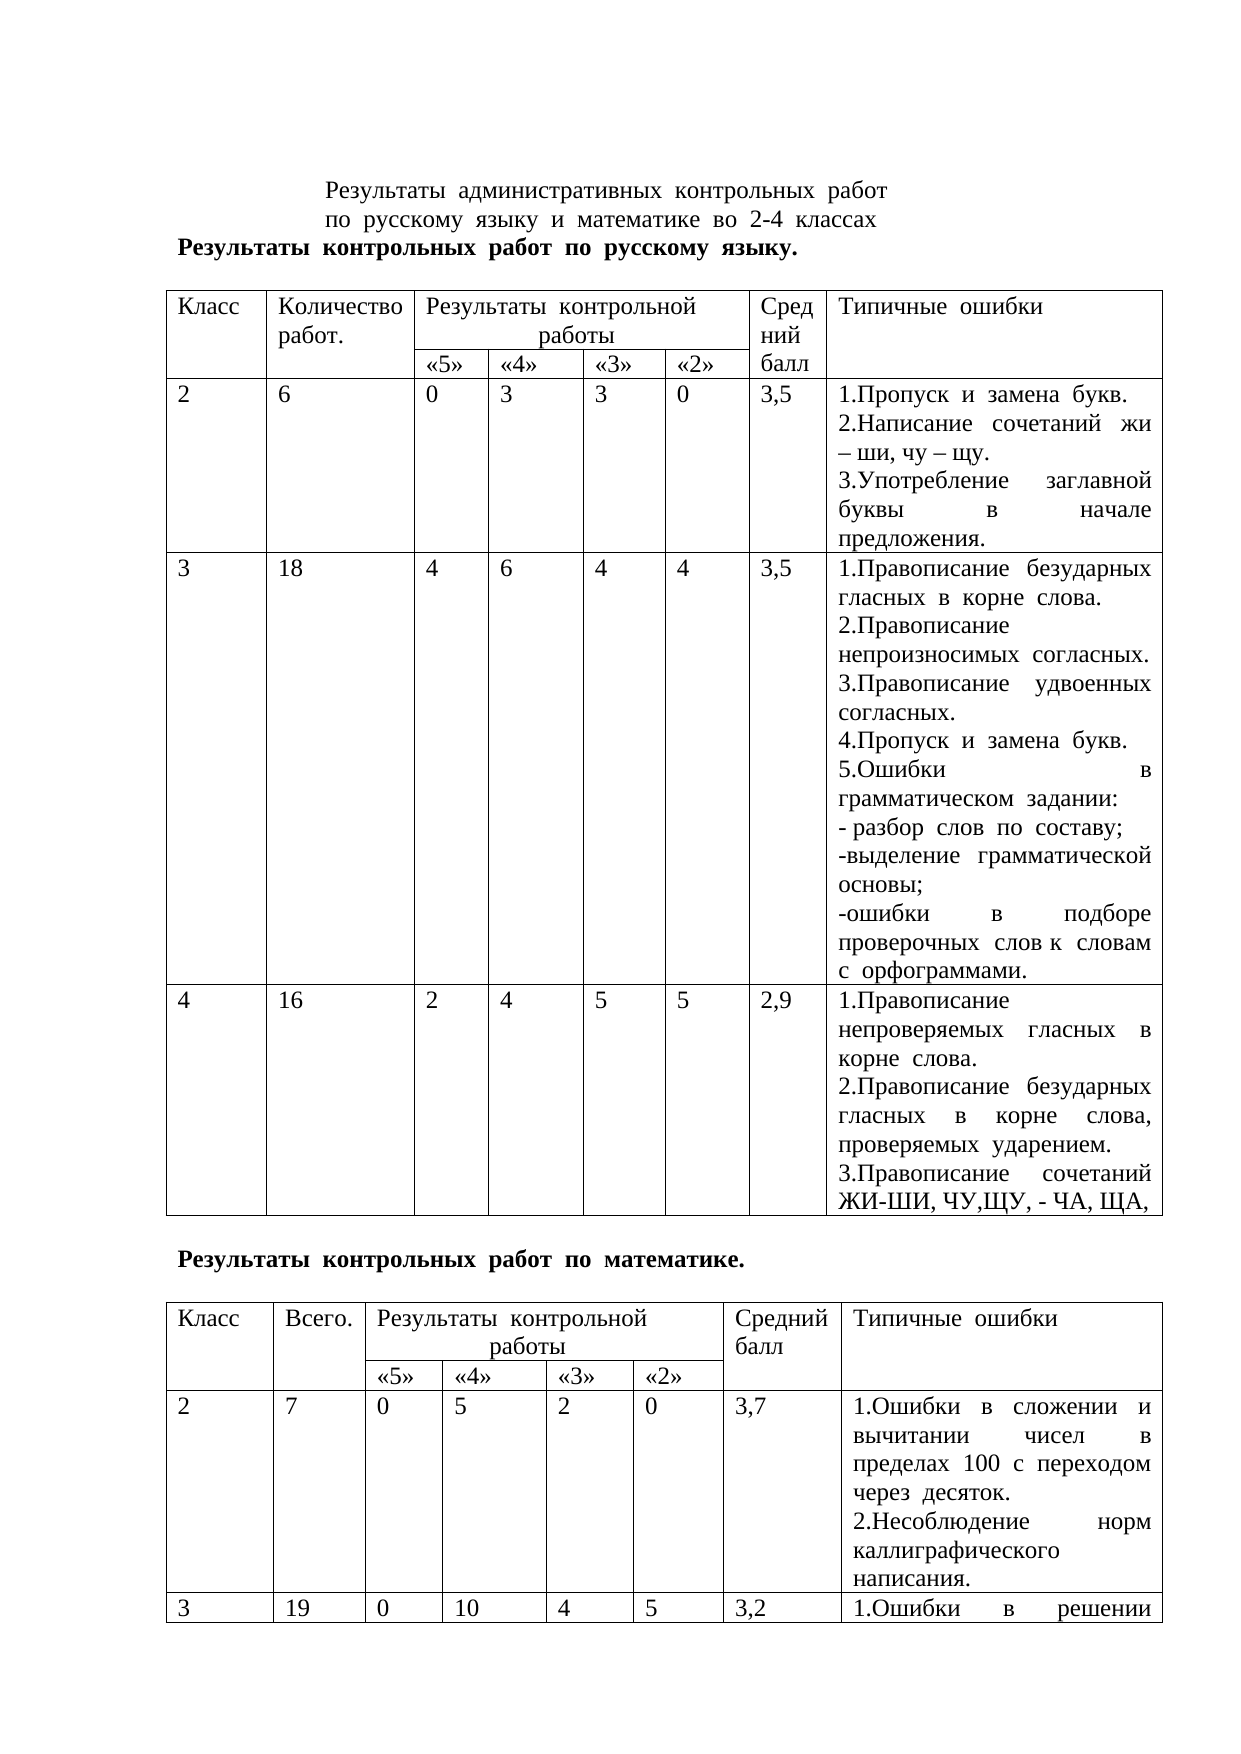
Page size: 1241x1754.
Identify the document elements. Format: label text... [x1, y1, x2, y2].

table_header Средний балл [750, 291, 826, 378]
table_header Средний балл [724, 1303, 841, 1390]
table_cell 4 [547, 1593, 633, 1622]
table_cell «4» [489, 350, 583, 378]
table_cell 3,7 [724, 1391, 841, 1592]
text по русскому языку и математике во 2-4 классах [251, 204, 1152, 232]
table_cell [842, 1593, 1162, 1622]
table_cell 3 [167, 553, 266, 984]
table_cell 3,2 [724, 1593, 841, 1622]
table_cell 3 [584, 379, 665, 552]
table_cell «5» [415, 350, 488, 378]
table_cell 18 [267, 553, 414, 984]
table_header Результаты контрольной работы [415, 291, 749, 348]
table_cell 4 [167, 985, 266, 1215]
table_cell 4 [489, 985, 583, 1215]
table_cell «4» [443, 1361, 546, 1390]
table_cell 5 [584, 985, 665, 1215]
table_cell 4 [666, 553, 749, 984]
table_cell 0 [634, 1391, 723, 1592]
table_header Класс [167, 1303, 273, 1390]
table_cell 10 [443, 1593, 546, 1622]
table_cell «5» [366, 1361, 442, 1390]
table_cell 4 [415, 553, 488, 984]
table_header Типичные ошибки [842, 1303, 1162, 1390]
text Результаты административных контрольных работ [251, 175, 1152, 204]
table_cell 3 [489, 379, 583, 552]
table_header Результаты контрольной работы [366, 1303, 723, 1360]
table_header Количество работ. [267, 291, 414, 378]
table_cell 3 [167, 1593, 273, 1622]
table_cell 6 [489, 553, 583, 984]
table_cell 3,5 [750, 379, 826, 552]
table_cell 0 [666, 379, 749, 552]
table_cell 19 [274, 1593, 365, 1622]
table_cell 1.Пропуск и замена букв. 2.Написание сочетаний жи – ши, чу – щу. 3.Употребление заглавной буквы в начале предложения. [827, 379, 1162, 552]
table_header Типичные ошибки [827, 291, 1162, 378]
text Результаты контрольных работ по математике. [177, 1244, 1152, 1273]
table_cell 4 [584, 553, 665, 984]
table_cell 1.Правописание непроверяемых гласных в корне слова. 2.Правописание безударных гласных в корне слова, проверяемых ударением. 3.Правописание сочетаний ЖИ-ШИ, ЧУ,ЩУ, - ЧА, ЩА, [827, 985, 1162, 1215]
table_cell 3,5 [750, 553, 826, 984]
table_cell 0 [366, 1593, 442, 1622]
table_cell 6 [267, 379, 414, 552]
table_cell 5 [634, 1593, 723, 1622]
table_cell 1.Правописание безударных гласных в корне слова. 2.Правописание непроизносимых согласных. 3.Правописание удвоенных согласных. 4.Пропуск и замена букв. 5.Ошибки в грамматическом задании: - разбор слов по составу; -выделение грамматической основы; -ошибки в подборе проверочных слов к словам с орфограммами. [827, 553, 1162, 984]
table_cell 7 [274, 1391, 365, 1592]
table_cell 2 [547, 1391, 633, 1592]
table_header Класс [167, 291, 266, 378]
table_cell 2 [415, 985, 488, 1215]
table_cell 1.Ошибки в сложении и вычитании чисел в пределах 100 с переходом через десяток. 2.Несоблюдение норм каллиграфического написания. [842, 1391, 1162, 1592]
table_cell 5 [666, 985, 749, 1215]
table_cell 2,9 [750, 985, 826, 1215]
text Результаты контрольных работ по русскому языку. [177, 232, 1152, 261]
table_cell 5 [443, 1391, 546, 1592]
table_cell 0 [366, 1391, 442, 1592]
table_cell 2 [167, 379, 266, 552]
table_cell 2 [167, 1391, 273, 1592]
table_cell «2» [666, 350, 749, 378]
table_cell «3» [584, 350, 665, 378]
table_cell «2» [634, 1361, 723, 1390]
table_header Всего. [274, 1303, 365, 1390]
table_cell «3» [547, 1361, 633, 1390]
table_cell 0 [415, 379, 488, 552]
table_cell 16 [267, 985, 414, 1215]
